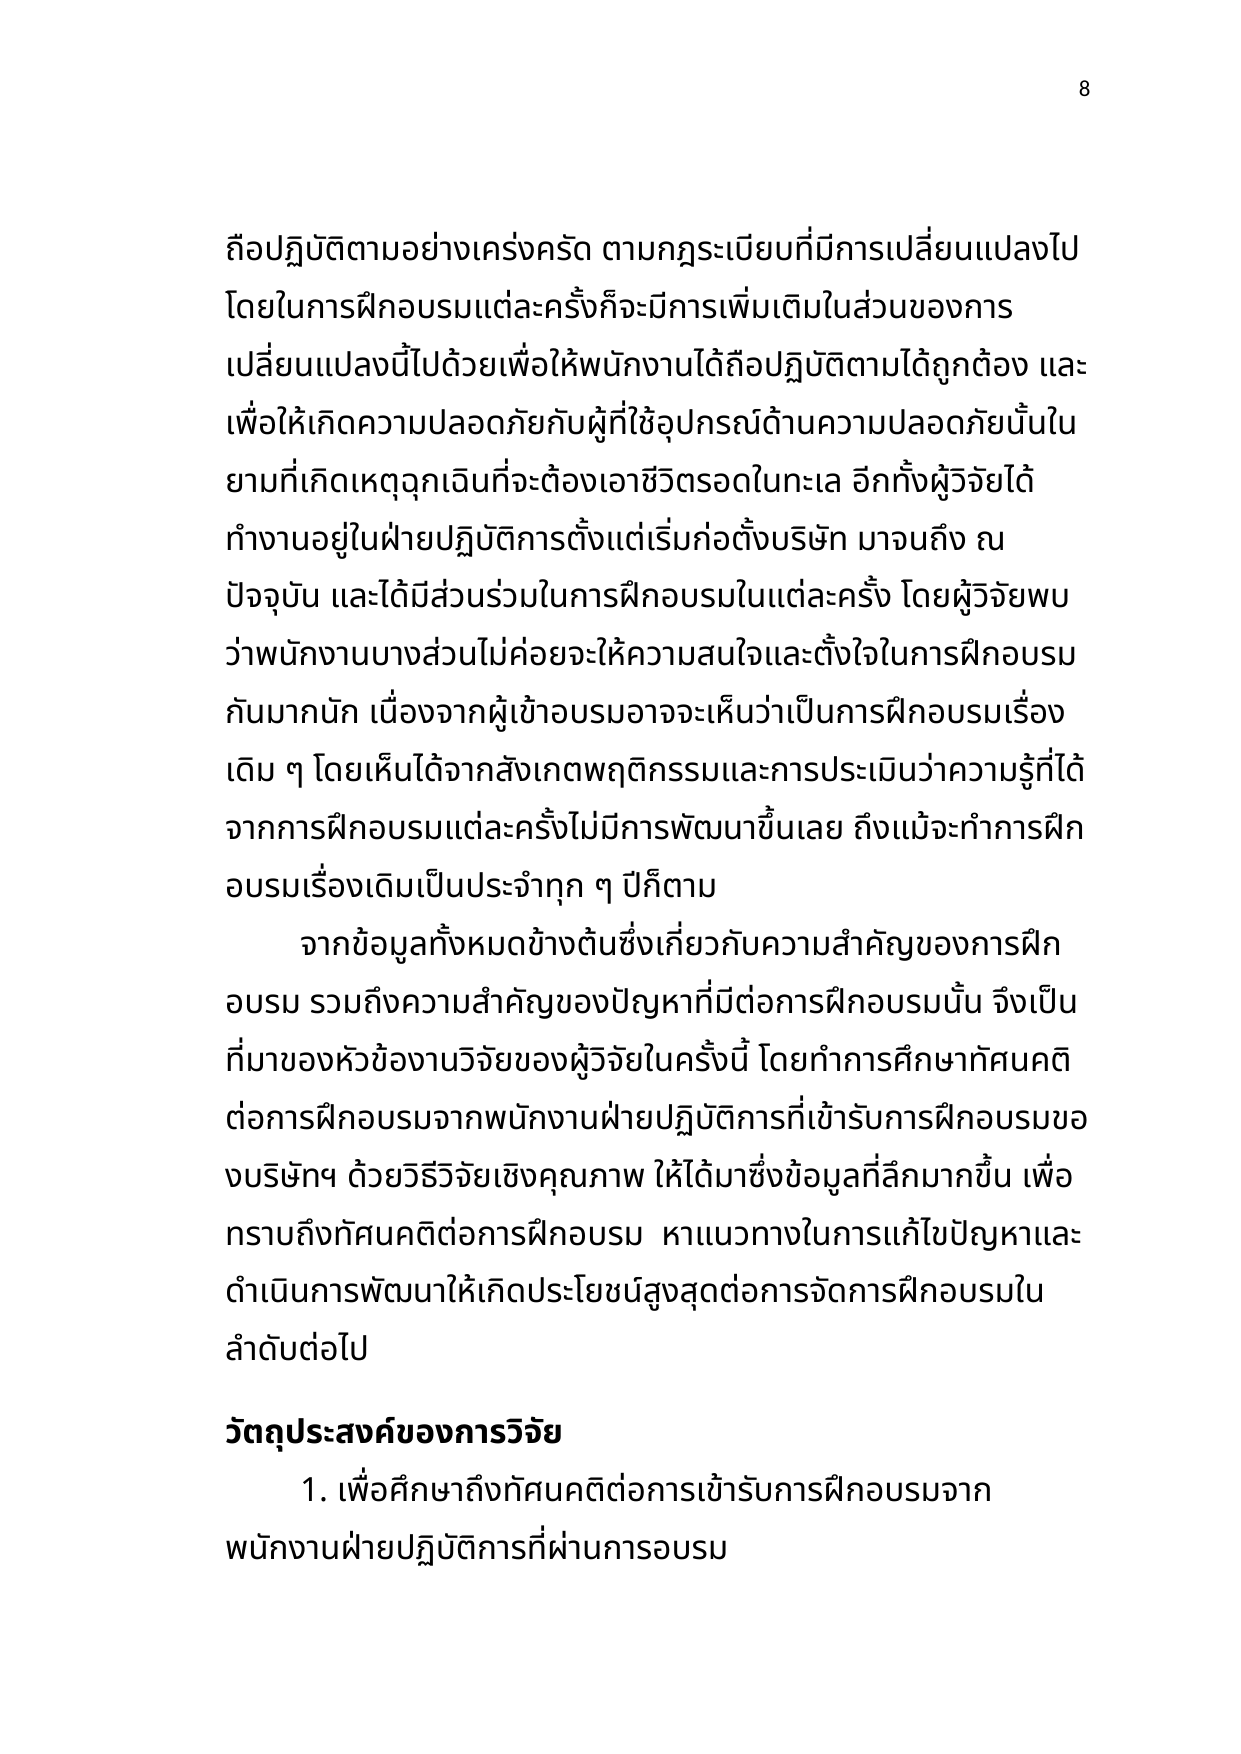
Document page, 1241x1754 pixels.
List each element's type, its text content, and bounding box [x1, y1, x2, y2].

text วัตถุประสงค์ของการวิจัย [225, 1408, 1090, 1459]
text จากข้อมูลทั้งหมดข้างต้นซึ่งเกี่ยวกับความสำคัญของการฝึกอบรม รวมถึงความสำคัญของปัญหาที่มีต่อการฝึกอบรมนั้น จึงเป็นที่มาของหัวข้องานวิจัยของผู้วิจัยในครั้งนี้ โดยทำการศึกษาทัศนคติต่อการฝึกอบรมจากพนักงานฝ่ายปฏิบัติการที่เข้ารับการฝึกอบรมของบริษัทฯ ด้วยวิธีวิจัยเชิงคุณภาพ ให้ได้มาซึ่งข้อมูลที่ลึกมากขึ้น เพื่อทราบถึงทัศนคติต่อการฝึกอบรม หาแนวทางในการแก้ไขปัญหาและดำเนินการพัฒนาให้เกิดประโยชน์สูงสุดต่อการจัดการฝึกอบรมในลำดับต่อไป [225, 920, 1090, 1376]
text 1. เพื่อศึกษาถึงทัศนคติต่อการเข้ารับการฝึกอบรมจากพนักงานฝ่ายปฏิบัติการที่ผ่านการอบรม [225, 1466, 1090, 1575]
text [225, 225, 1090, 912]
